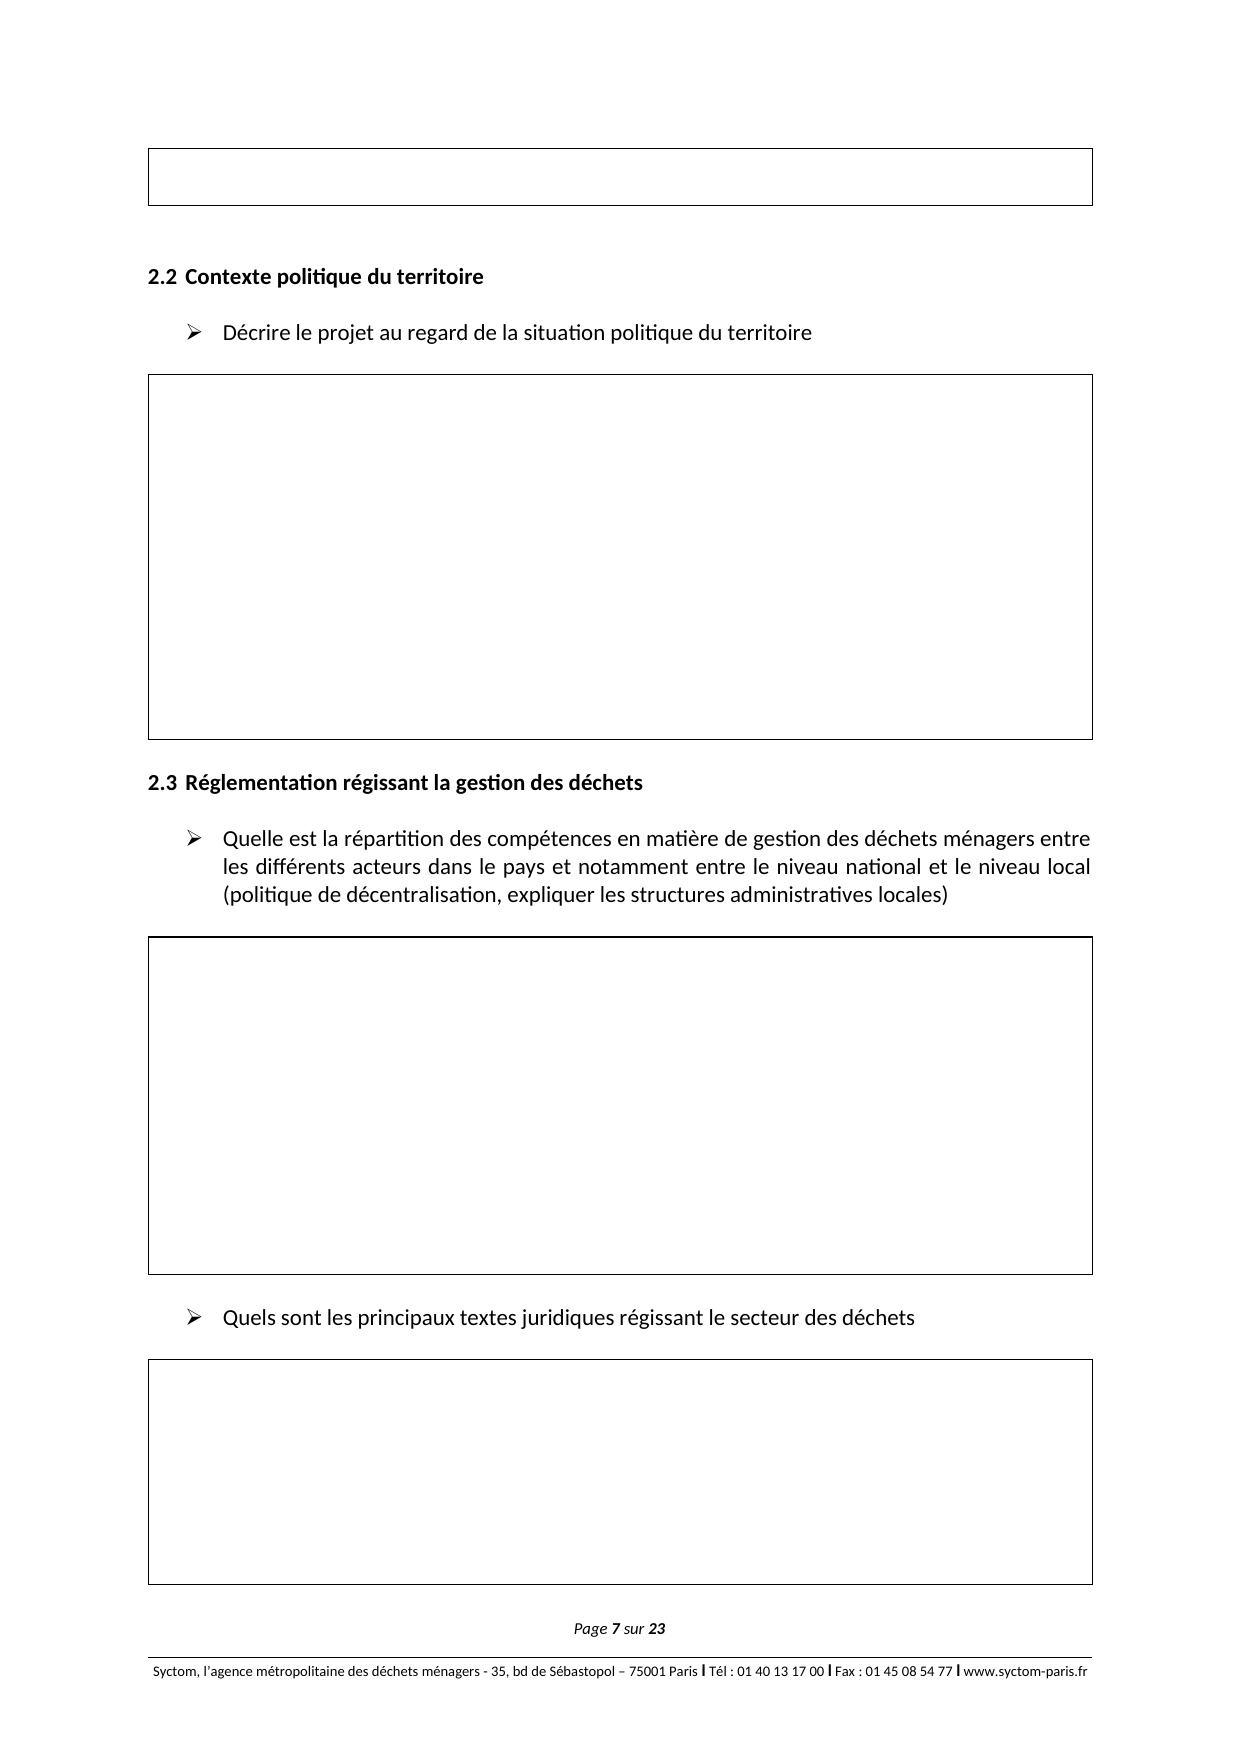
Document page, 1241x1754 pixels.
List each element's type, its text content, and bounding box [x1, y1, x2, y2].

table_header [149, 938, 1092, 1274]
list Quelle est la répartition des compétences en matière de gestion des déchets ménagers entre les différents acteurs dans le pays et notamment entre le niveau national et le niveau local (politique de décentralisation, expliquer les structures administratives locales) [185, 824, 1092, 908]
table_header [149, 149, 1092, 205]
list Quels sont les principaux textes juridiques régissant le secteur des déchets [185, 1303, 1092, 1331]
list Réglementation régissant la gestion des déchets [148, 768, 1092, 796]
list Contexte politique du territoire [148, 262, 1092, 290]
table_header [149, 375, 1092, 739]
table_header [149, 1360, 1092, 1584]
list Décrire le projet au regard de la situation politique du territoire [185, 318, 1092, 346]
